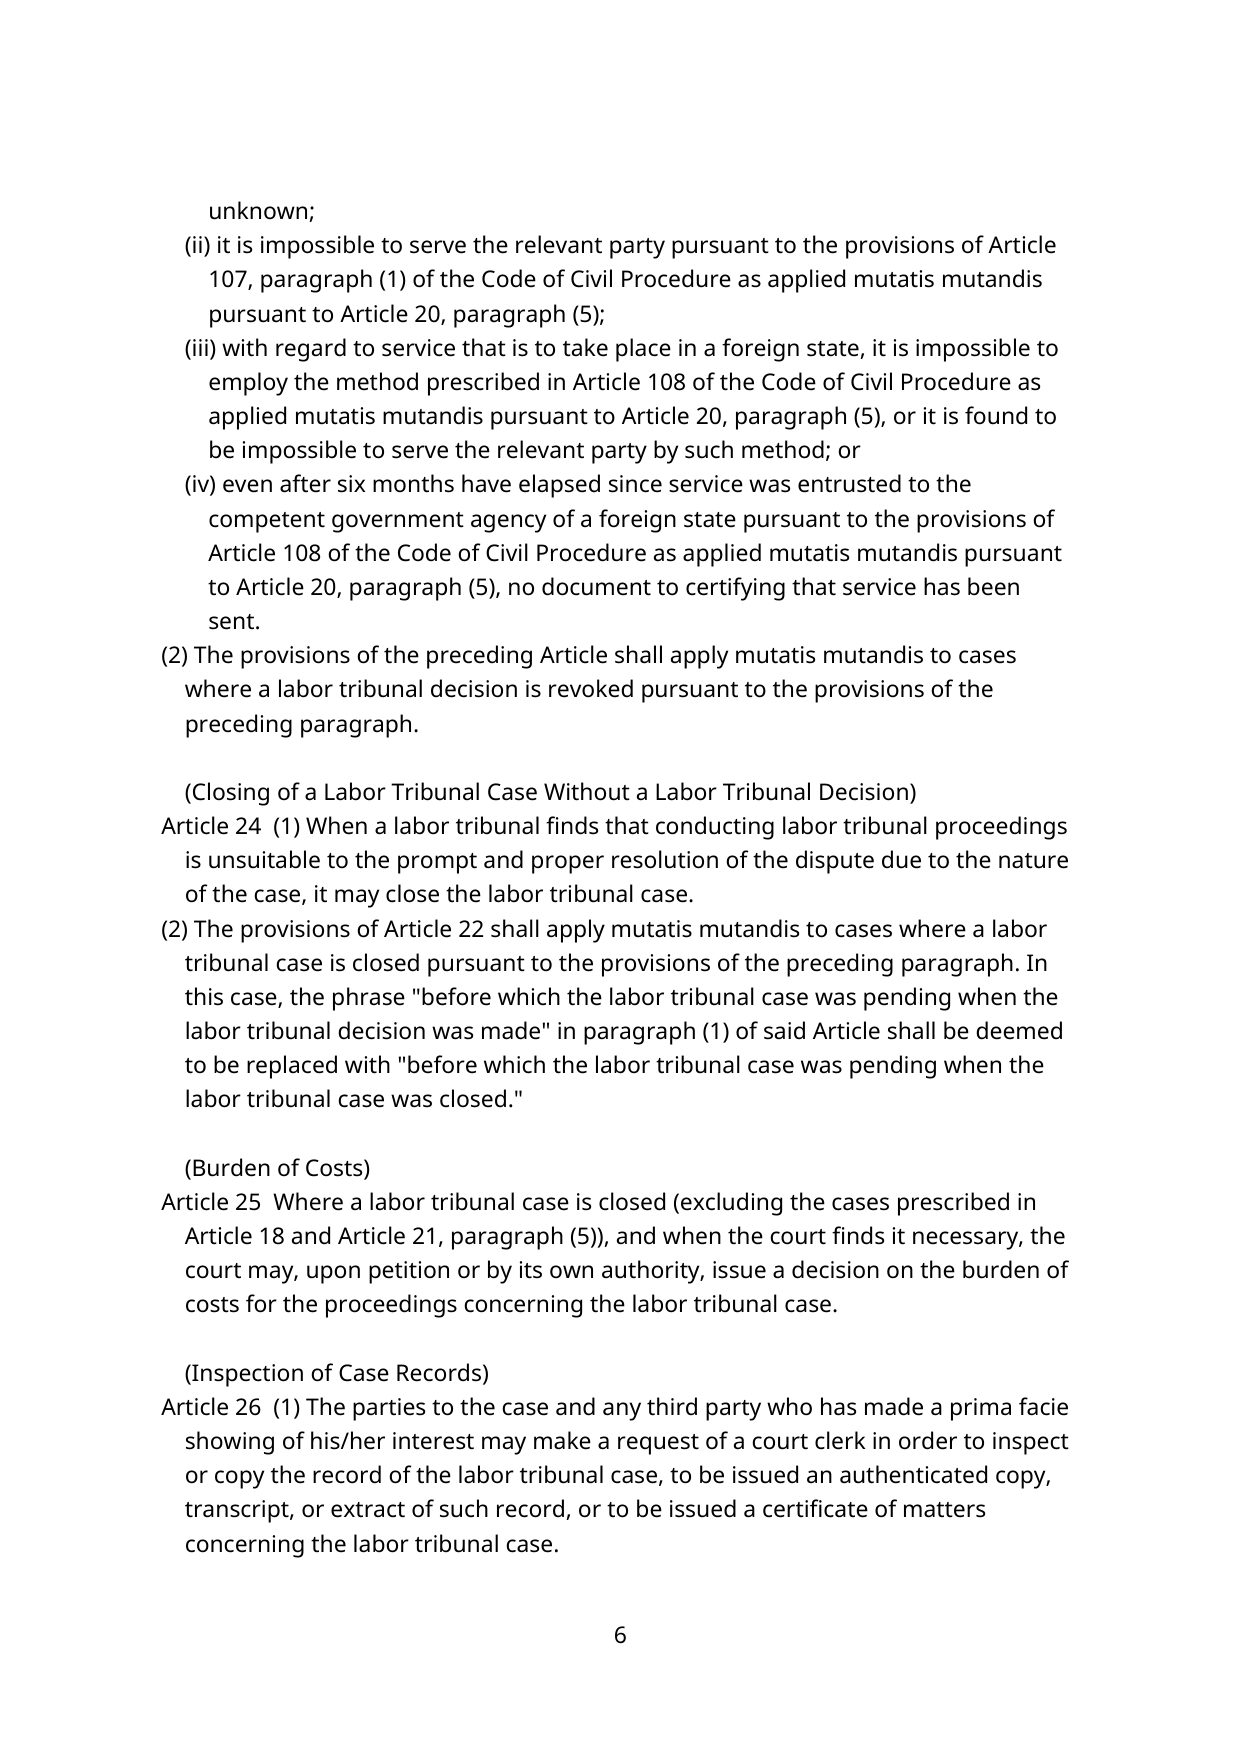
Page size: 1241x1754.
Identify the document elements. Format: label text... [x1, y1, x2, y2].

text (2) The provisions of the preceding Article shall apply mutatis mutandis to cases where a labor tribunal decision is revoked pursuant to the provisions of the preceding paragraph. [161, 638, 1079, 740]
text Article 26 (1) The parties to the case and any third party who has made a prima facie showing of his/her interest may make a request of a court clerk in order to inspect or copy the record of the labor tribunal case, to be issued an authenticated copy, transcript, or extract of such record, or to be issued a certificate of matters concerning the labor tribunal case. [161, 1389, 1079, 1560]
text (Inspection of Case Records) [184, 1355, 1079, 1389]
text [184, 194, 1079, 228]
text Article 25 Where a labor tribunal case is closed (excluding the cases prescribed in Article 18 and Article 21, paragraph (5)), and when the court finds it necessary, the court may, upon petition or by its own authority, issue a decision on the burden of costs for the proceedings concerning the labor tribunal case. [161, 1184, 1079, 1321]
text (Closing of a Labor Tribunal Case Without a Labor Tribunal Decision) [184, 774, 1079, 809]
text Article 24 (1) When a labor tribunal finds that conducting labor tribunal proceedings is unsuitable to the prompt and proper resolution of the dispute due to the nature of the case, it may close the labor tribunal case. [161, 809, 1079, 911]
text (iv) even after six months have elapsed since service was entrusted to the competent government agency of a foreign state pursuant to the provisions of Article 108 of the Code of Civil Procedure as applied mutatis mutandis pursuant to Article 20, paragraph (5), no document to certifying that service has been sent. [184, 467, 1079, 638]
text (Burden of Costs) [184, 1150, 1079, 1184]
text (2) The provisions of Article 22 shall apply mutatis mutandis to cases where a labor tribunal case is closed pursuant to the provisions of the preceding paragraph. In this case, the phrase "before which the labor tribunal case was pending when the labor tribunal decision was made" in paragraph (1) of said Article shall be deemed to be replaced with "before which the labor tribunal case was pending when the labor tribunal case was closed." [161, 911, 1079, 1116]
text (ii) it is impossible to serve the relevant party pursuant to the provisions of Article 107, paragraph (1) of the Code of Civil Procedure as applied mutatis mutandis pursuant to Article 20, paragraph (5); [184, 228, 1079, 330]
text (iii) with regard to service that is to take place in a foreign state, it is impossible to employ the method prescribed in Article 108 of the Code of Civil Procedure as applied mutatis mutandis pursuant to Article 20, paragraph (5), or it is found to be impossible to serve the relevant party by such method; or [184, 330, 1079, 467]
